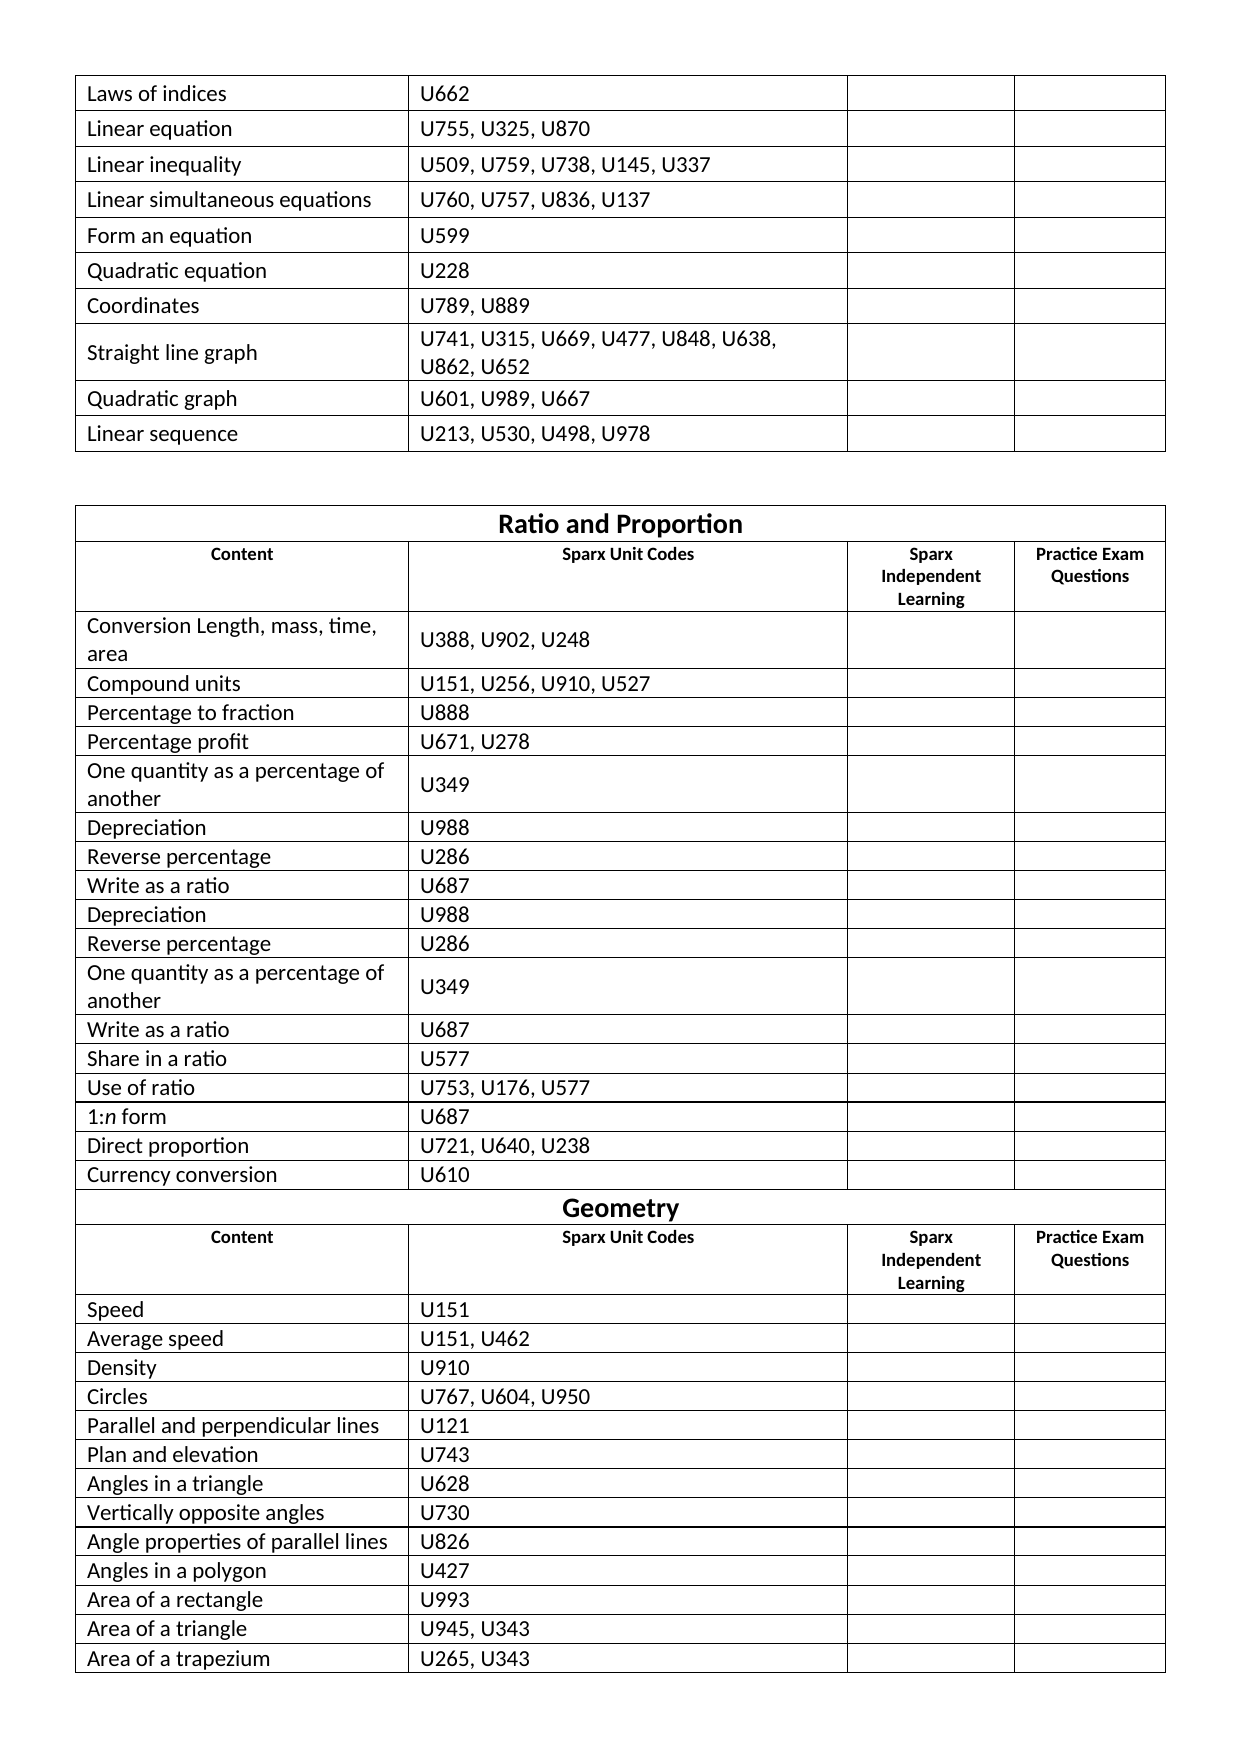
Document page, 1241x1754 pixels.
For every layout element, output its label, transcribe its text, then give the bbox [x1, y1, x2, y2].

table_cell [848, 218, 1014, 252]
table_cell U743 [409, 1440, 847, 1468]
table_cell [848, 1015, 1014, 1043]
table_cell Sparx Unit Codes [409, 1225, 847, 1294]
table_cell U826 [409, 1528, 847, 1555]
table_cell [848, 669, 1014, 697]
table_cell [1015, 1295, 1165, 1323]
table_cell U988 [409, 813, 847, 841]
table_cell [848, 1556, 1014, 1584]
table_cell U286 [409, 842, 847, 870]
table_cell [848, 842, 1014, 870]
table_cell [1015, 1615, 1165, 1643]
table_cell U427 [409, 1556, 847, 1584]
table_cell U228 [409, 253, 847, 287]
table_cell Sparx Unit Codes [409, 542, 847, 611]
table_cell [1015, 1353, 1165, 1381]
table_header Ratio and Proportion [76, 506, 1165, 541]
table_cell [848, 1644, 1014, 1672]
table_cell [1015, 182, 1165, 217]
table_cell [1015, 1498, 1165, 1526]
table_cell U151, U462 [409, 1324, 847, 1352]
table_cell Sparx Independent Learning [848, 542, 1014, 611]
table_cell [1015, 669, 1165, 697]
table_cell [848, 147, 1014, 181]
table_cell U993 [409, 1586, 847, 1613]
table_cell [848, 813, 1014, 841]
table_cell Straight line graph [76, 324, 408, 380]
table_cell [1015, 727, 1165, 755]
table_cell [848, 1295, 1014, 1323]
table_cell U760, U757, U836, U137 [409, 182, 847, 217]
table_cell Share in a ratio [76, 1044, 408, 1072]
table_cell Form an equation [76, 218, 408, 252]
table_cell Area of a rectangle [76, 1586, 408, 1613]
table_cell [1015, 958, 1165, 1014]
table_cell U730 [409, 1498, 847, 1526]
table_cell U349 [409, 756, 847, 812]
table_cell [848, 1161, 1014, 1189]
table_cell Plan and elevation [76, 1440, 408, 1468]
table_cell [848, 1353, 1014, 1381]
table_cell [1015, 698, 1165, 726]
table_cell U151 [409, 1295, 847, 1323]
table_cell U687 [409, 1103, 847, 1131]
table_cell [1015, 76, 1165, 110]
table_cell [1015, 871, 1165, 899]
table_cell [848, 1528, 1014, 1555]
table_cell [848, 381, 1014, 415]
table_cell One quantity as a percentage of another [76, 756, 408, 812]
table_cell [1015, 111, 1165, 146]
table_cell Sparx Independent Learning [848, 1225, 1014, 1294]
table_cell Quadratic equation [76, 253, 408, 287]
table_cell U687 [409, 871, 847, 899]
table_cell [1015, 324, 1165, 380]
table_cell Depreciation [76, 900, 408, 928]
table_cell Average speed [76, 1324, 408, 1352]
table_cell [848, 929, 1014, 957]
table_cell [1015, 218, 1165, 252]
table_cell Percentage profit [76, 727, 408, 755]
table_cell Conversion Length, mass, time, area [76, 612, 408, 668]
table_cell [1015, 1644, 1165, 1672]
table_cell [1015, 1586, 1165, 1613]
table_cell Angle properties of parallel lines [76, 1528, 408, 1555]
table_cell [1015, 289, 1165, 323]
table_cell [1015, 756, 1165, 812]
table_cell U213, U530, U498, U978 [409, 416, 847, 451]
table_cell Direct proportion [76, 1132, 408, 1159]
table_cell Currency conversion [76, 1161, 408, 1189]
table_cell [848, 612, 1014, 668]
table_cell [848, 1103, 1014, 1131]
table_cell Angles in a polygon [76, 1556, 408, 1584]
table_cell Practice Exam Questions [1015, 542, 1165, 611]
table_cell Area of a trapezium [76, 1644, 408, 1672]
table_cell [1015, 1411, 1165, 1439]
table_cell [848, 1615, 1014, 1643]
table_cell Reverse percentage [76, 842, 408, 870]
table_cell U755, U325, U870 [409, 111, 847, 146]
table_cell Depreciation [76, 813, 408, 841]
table_cell U910 [409, 1353, 847, 1381]
table_cell Compound units [76, 669, 408, 697]
table_cell Laws of indices [76, 76, 408, 110]
table_cell U662 [409, 76, 847, 110]
table_cell [1015, 1440, 1165, 1468]
table_cell U767, U604, U950 [409, 1382, 847, 1410]
table_cell [1015, 1324, 1165, 1352]
table_cell [1015, 147, 1165, 181]
table_cell Linear sequence [76, 416, 408, 451]
table_cell [1015, 1161, 1165, 1189]
table_cell Write as a ratio [76, 871, 408, 899]
table_cell U721, U640, U238 [409, 1132, 847, 1159]
table_cell U741, U315, U669, U477, U848, U638, U862, U652 [409, 324, 847, 380]
table_cell Coordinates [76, 289, 408, 323]
table_cell [848, 1469, 1014, 1497]
table_cell U610 [409, 1161, 847, 1189]
table_cell [1015, 1382, 1165, 1410]
table_cell [848, 111, 1014, 146]
table_cell [848, 289, 1014, 323]
table_cell Quadratic graph [76, 381, 408, 415]
table_cell [848, 756, 1014, 812]
table_cell Practice Exam Questions [1015, 1225, 1165, 1294]
table_cell [1015, 416, 1165, 451]
table_cell [1015, 842, 1165, 870]
table_cell [1015, 253, 1165, 287]
table_cell U789, U889 [409, 289, 847, 323]
table_cell Linear inequality [76, 147, 408, 181]
table_cell [848, 1044, 1014, 1072]
table_cell [848, 1132, 1014, 1159]
table_cell [1015, 929, 1165, 957]
table_cell [848, 958, 1014, 1014]
table_cell U388, U902, U248 [409, 612, 847, 668]
table_cell [848, 871, 1014, 899]
table_cell [1015, 1103, 1165, 1131]
table_cell Content [76, 1225, 408, 1294]
table_cell [1015, 1015, 1165, 1043]
table_cell Angles in a triangle [76, 1469, 408, 1497]
table_cell U577 [409, 1044, 847, 1072]
table_cell Percentage to fraction [76, 698, 408, 726]
table_cell U888 [409, 698, 847, 726]
table_cell U988 [409, 900, 847, 928]
table_cell [1015, 1556, 1165, 1584]
table_cell [848, 1440, 1014, 1468]
table_cell [848, 727, 1014, 755]
table_cell Parallel and perpendicular lines [76, 1411, 408, 1439]
table_cell Write as a ratio [76, 1015, 408, 1043]
table_cell [1015, 900, 1165, 928]
table_cell [848, 1411, 1014, 1439]
table_cell [848, 698, 1014, 726]
table_cell [848, 1586, 1014, 1613]
table_cell [848, 1498, 1014, 1526]
table_cell Speed [76, 1295, 408, 1323]
table_cell U945, U343 [409, 1615, 847, 1643]
table_cell Linear simultaneous equations [76, 182, 408, 217]
table_cell [1015, 381, 1165, 415]
table_cell Linear equation [76, 111, 408, 146]
table_cell U671, U278 [409, 727, 847, 755]
table_cell Vertically opposite angles [76, 1498, 408, 1526]
table_cell Circles [76, 1382, 408, 1410]
table_cell [848, 1324, 1014, 1352]
table_cell U753, U176, U577 [409, 1074, 847, 1101]
table_cell [1015, 612, 1165, 668]
table_cell [848, 1074, 1014, 1101]
table_cell [848, 182, 1014, 217]
table_cell [1015, 1469, 1165, 1497]
table_cell U265, U343 [409, 1644, 847, 1672]
table_cell [1015, 1528, 1165, 1555]
table_cell Area of a triangle [76, 1615, 408, 1643]
table_cell U349 [409, 958, 847, 1014]
table_cell U601, U989, U667 [409, 381, 847, 415]
table_cell [1015, 813, 1165, 841]
table_cell [848, 416, 1014, 451]
table_cell U509, U759, U738, U145, U337 [409, 147, 847, 181]
table_cell Geometry [76, 1190, 1165, 1224]
table_cell [848, 253, 1014, 287]
table_cell [848, 900, 1014, 928]
table_cell [848, 76, 1014, 110]
table_cell [1015, 1132, 1165, 1159]
table_cell One quantity as a percentage of another [76, 958, 408, 1014]
table_cell [1015, 1074, 1165, 1101]
table_cell U599 [409, 218, 847, 252]
table_cell Reverse percentage [76, 929, 408, 957]
table_cell Use of ratio [76, 1074, 408, 1101]
table_cell U121 [409, 1411, 847, 1439]
table_cell Content [76, 542, 408, 611]
table_cell [1015, 1044, 1165, 1072]
table_cell [848, 324, 1014, 380]
table_cell U286 [409, 929, 847, 957]
table_cell 1:n form [76, 1103, 408, 1131]
table_cell U151, U256, U910, U527 [409, 669, 847, 697]
table_cell U687 [409, 1015, 847, 1043]
table_cell Density [76, 1353, 408, 1381]
table_cell U628 [409, 1469, 847, 1497]
table_cell [848, 1382, 1014, 1410]
